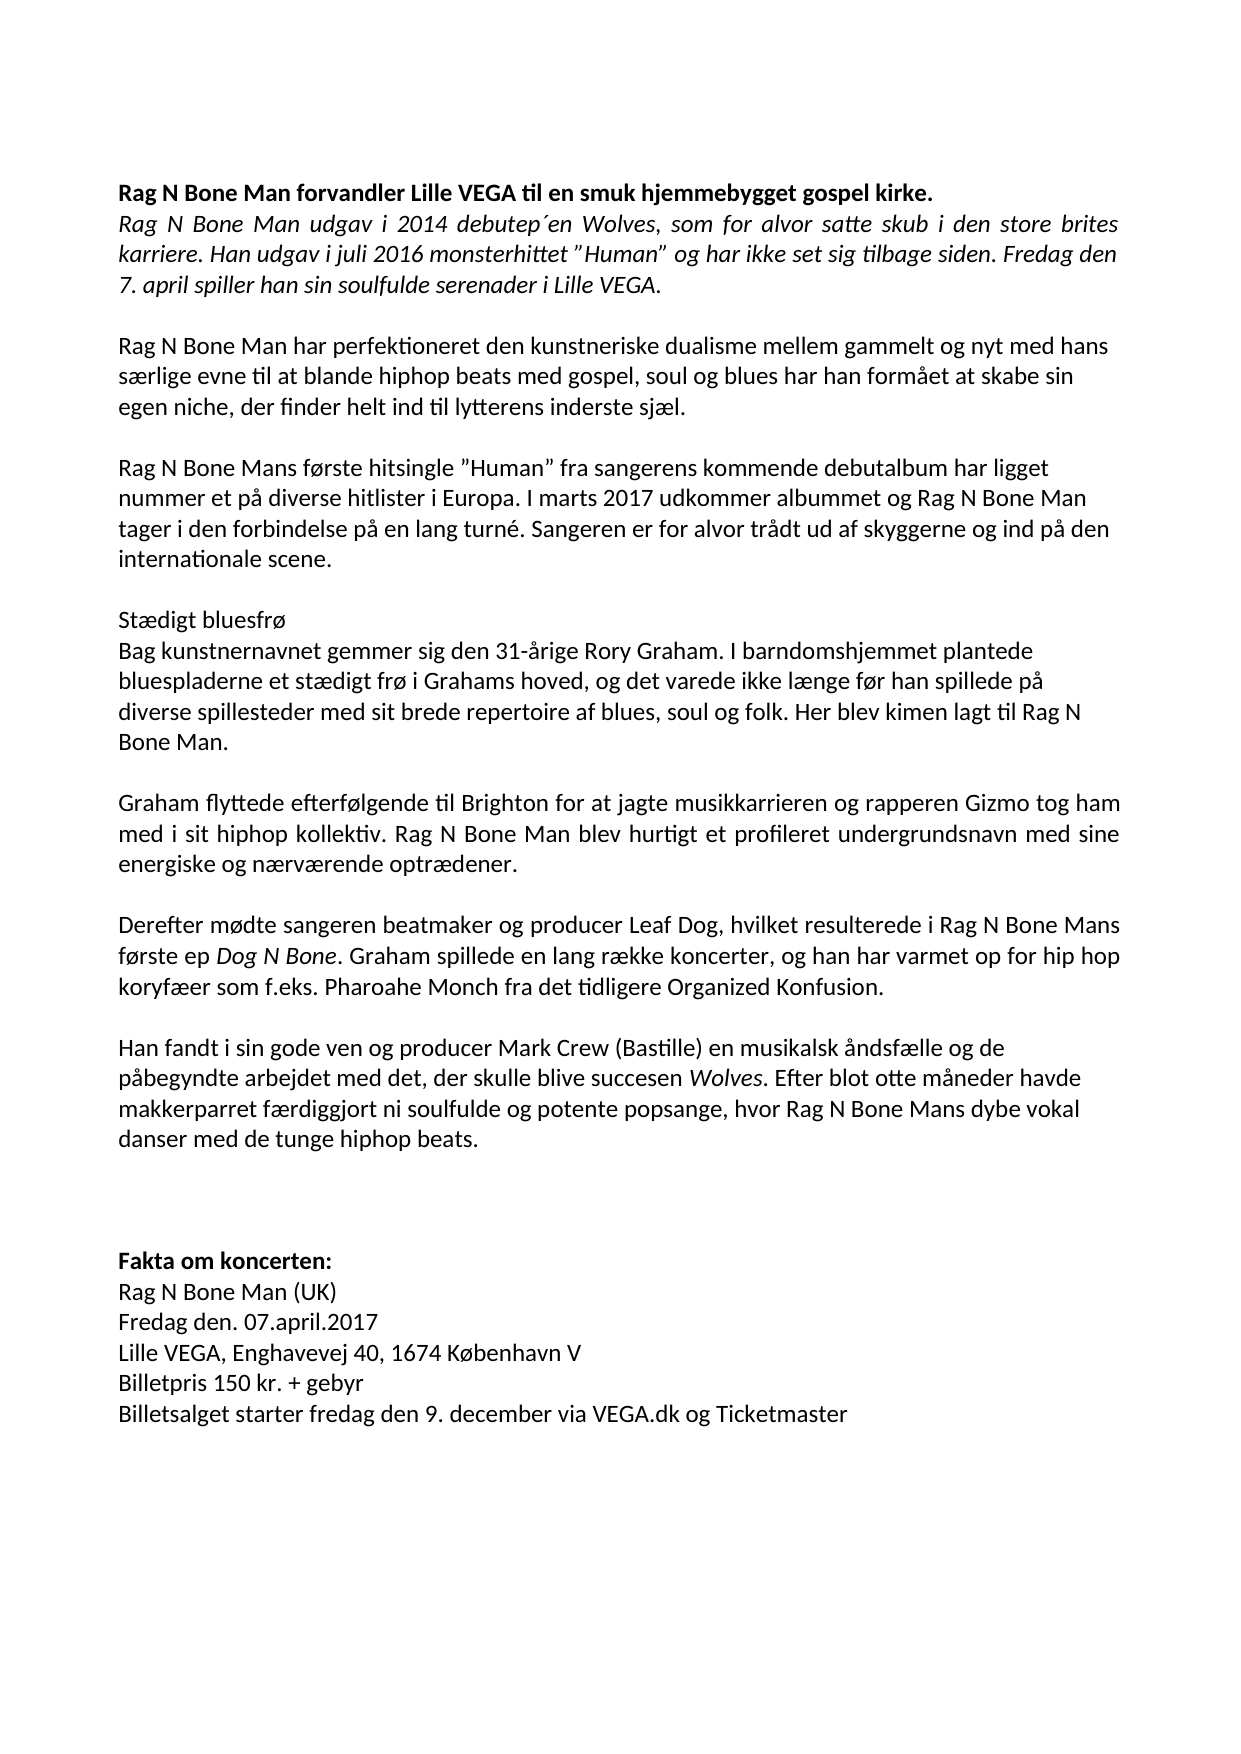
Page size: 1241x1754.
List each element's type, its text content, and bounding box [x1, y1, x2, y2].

text Graham flyttede efterfølgende til Brighton for at jagte musikkarrieren og rapperen Gizmo tog ham med i sit hiphop kollektiv. Rag N Bone Man blev hurtigt et profileret undergrundsnavn med sine energiske og nærværende optrædener. [118, 788, 1122, 879]
text Derefter mødte sangeren beatmaker og producer Leaf Dog, hvilket resulterede i Rag N Bone Mans første ep Dog N Bone. Graham spillede en lang række koncerter, og han har varmet op for hip hop koryfæer som f.eks. Pharoahe Monch fra det tidligere Organized Konfusion. [118, 879, 1122, 1001]
text Fakta om koncerten: Rag N Bone Man (UK) [118, 1215, 1122, 1306]
text Rag N Bone Man har perfektioneret den kunstneriske dualisme mellem gammelt og nyt med hans særlige evne til at blande hiphop beats med gospel, soul og blues har han formået at skabe sin egen niche, der finder helt ind til lytterens inderste sjæl. Rag N Bone Mans første hitsingle ”Human” fra sangerens kommende debutalbum har ligget nummer et på diverse hitlister i Europa. I marts 2017 udkommer albummet og Rag N Bone Man tager i den forbindelse på en lang turné. Sangeren er for alvor trådt ud af skyggerne og ind på den internationale scene. [118, 299, 1122, 574]
text Billetsalget starter fredag den 9. december via VEGA.dk og Ticketmaster [118, 1398, 1122, 1428]
text Rag N Bone Man forvandler Lille VEGA til en smuk hjemmebygget gospel kirke. [118, 177, 1122, 208]
text Rag N Bone Man udgav i 2014 debutep´en Wolves, som for alvor satte skub i den store brites karriere. Han udgav i juli 2016 monsterhittet ”Human” og har ikke set sig tilbage siden. Fredag den 7. april spiller han sin soulfulde serenader i Lille VEGA. [118, 208, 1122, 299]
text Lille VEGA, Enghavevej 40, 1674 København V [118, 1337, 1122, 1367]
text Billetpris 150 kr. + gebyr [118, 1367, 1122, 1398]
text Fredag den. 07.april.2017 [118, 1306, 1122, 1337]
text Han fandt i sin gode ven og producer Mark Crew (Bastille) en musikalsk åndsfælle og de påbegyndte arbejdet med det, der skulle blive succesen Wolves. Efter blot otte måneder havde makkerparret færdiggjort ni soulfulde og potente popsange, hvor Rag N Bone Mans dybe vokal danser med de tunge hiphop beats. [118, 1032, 1122, 1154]
text Stædigt bluesfrø Bag kunstnernavnet gemmer sig den 31-årige Rory Graham. I barndomshjemmet plantede bluespladerne et stædigt frø i Grahams hoved, og det varede ikke længe før han spillede på diverse spillesteder med sit brede repertoire af blues, soul og folk. Her blev kimen lagt til Rag N Bone Man. [118, 574, 1122, 757]
